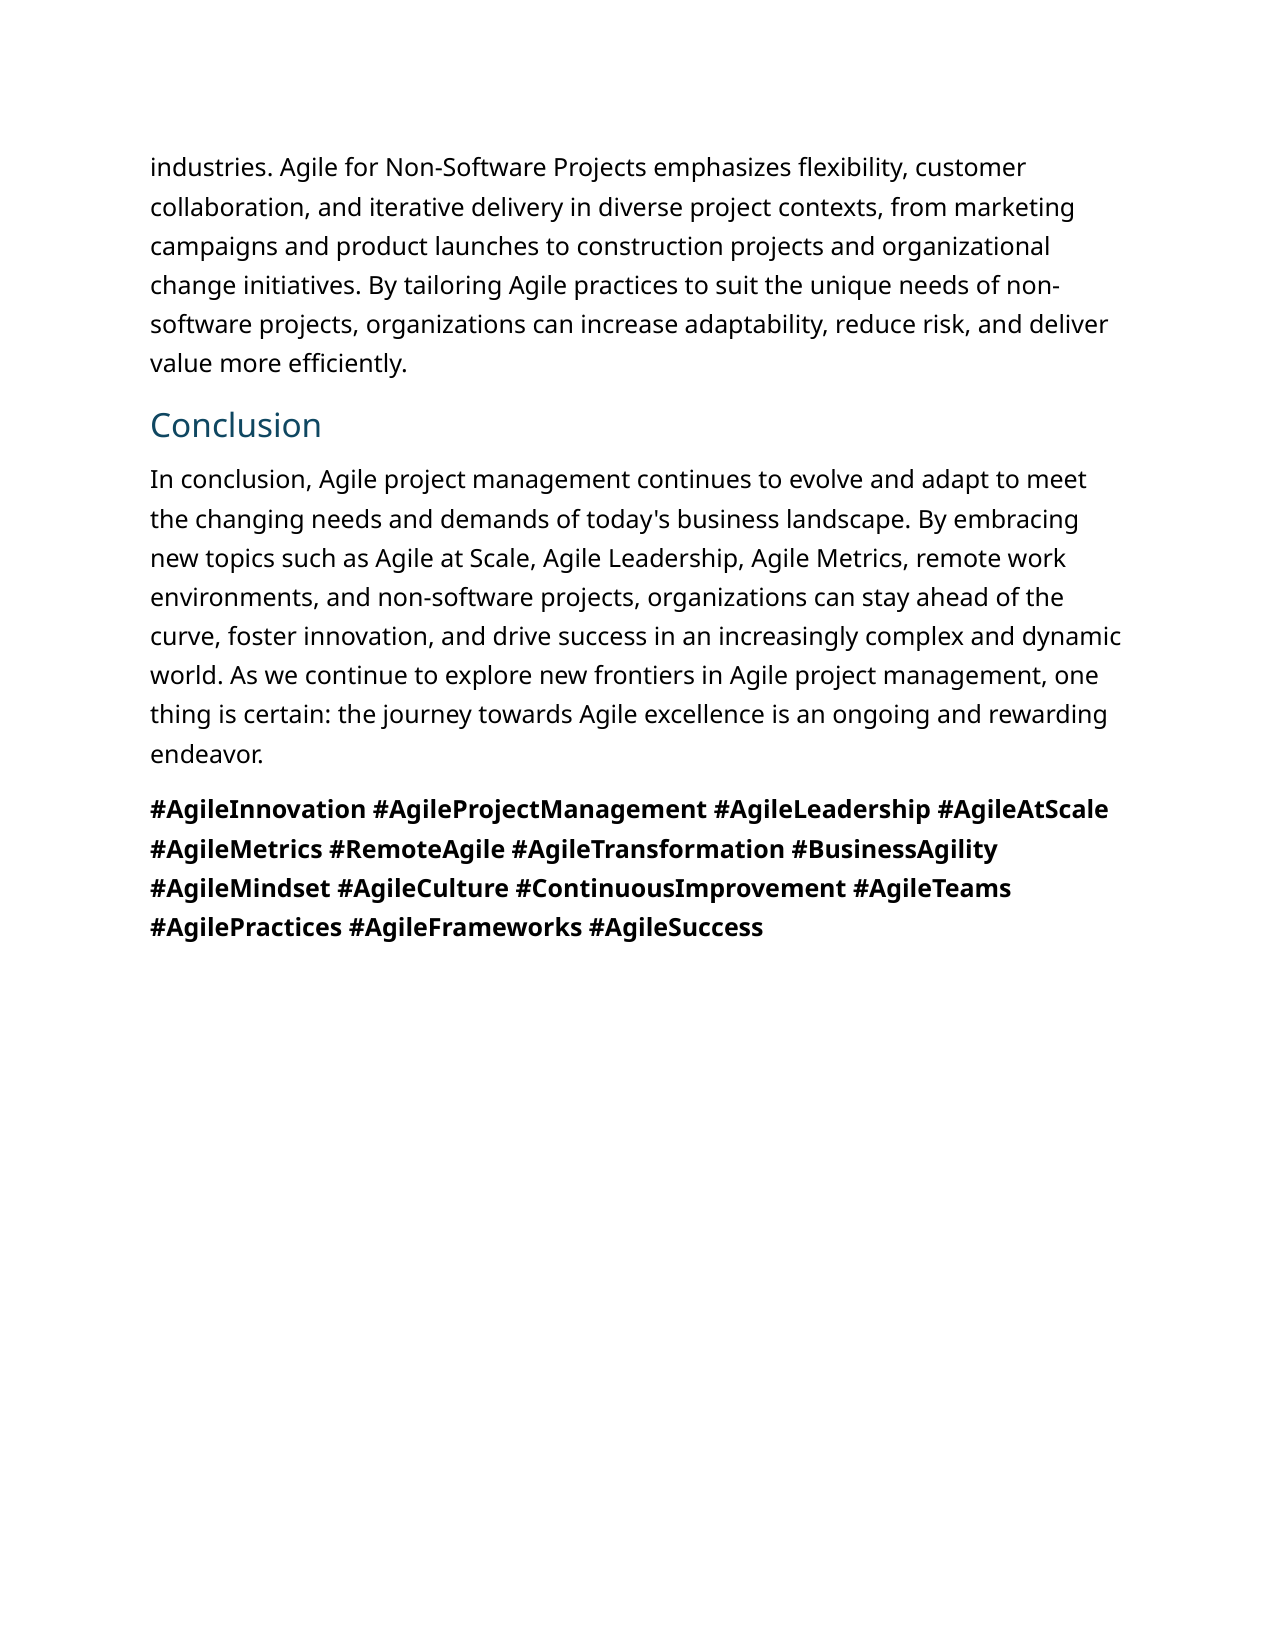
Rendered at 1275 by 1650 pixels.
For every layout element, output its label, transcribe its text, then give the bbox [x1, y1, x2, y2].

subtitle Conclusion [150, 402, 1125, 447]
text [150, 150, 1125, 380]
text #AgileInnovation #AgileProjectManagement #AgileLeadership #AgileAtScale #AgileMetrics #RemoteAgile #AgileTransformation #BusinessAgility #AgileMindset #AgileCulture #ContinuousImprovement #AgileTeams #AgilePractices #AgileFrameworks #AgileSuccess [150, 792, 1125, 944]
text In conclusion, Agile project management continues to evolve and adapt to meet the changing needs and demands of today's business landscape. By embracing new topics such as Agile at Scale, Agile Leadership, Agile Metrics, remote work environments, and non-software projects, organizations can stay ahead of the curve, foster innovation, and drive success in an increasingly complex and dynamic world. As we continue to explore new frontiers in Agile project management, one thing is certain: the journey towards Agile excellence is an ongoing and rewarding endeavor. [150, 462, 1125, 770]
